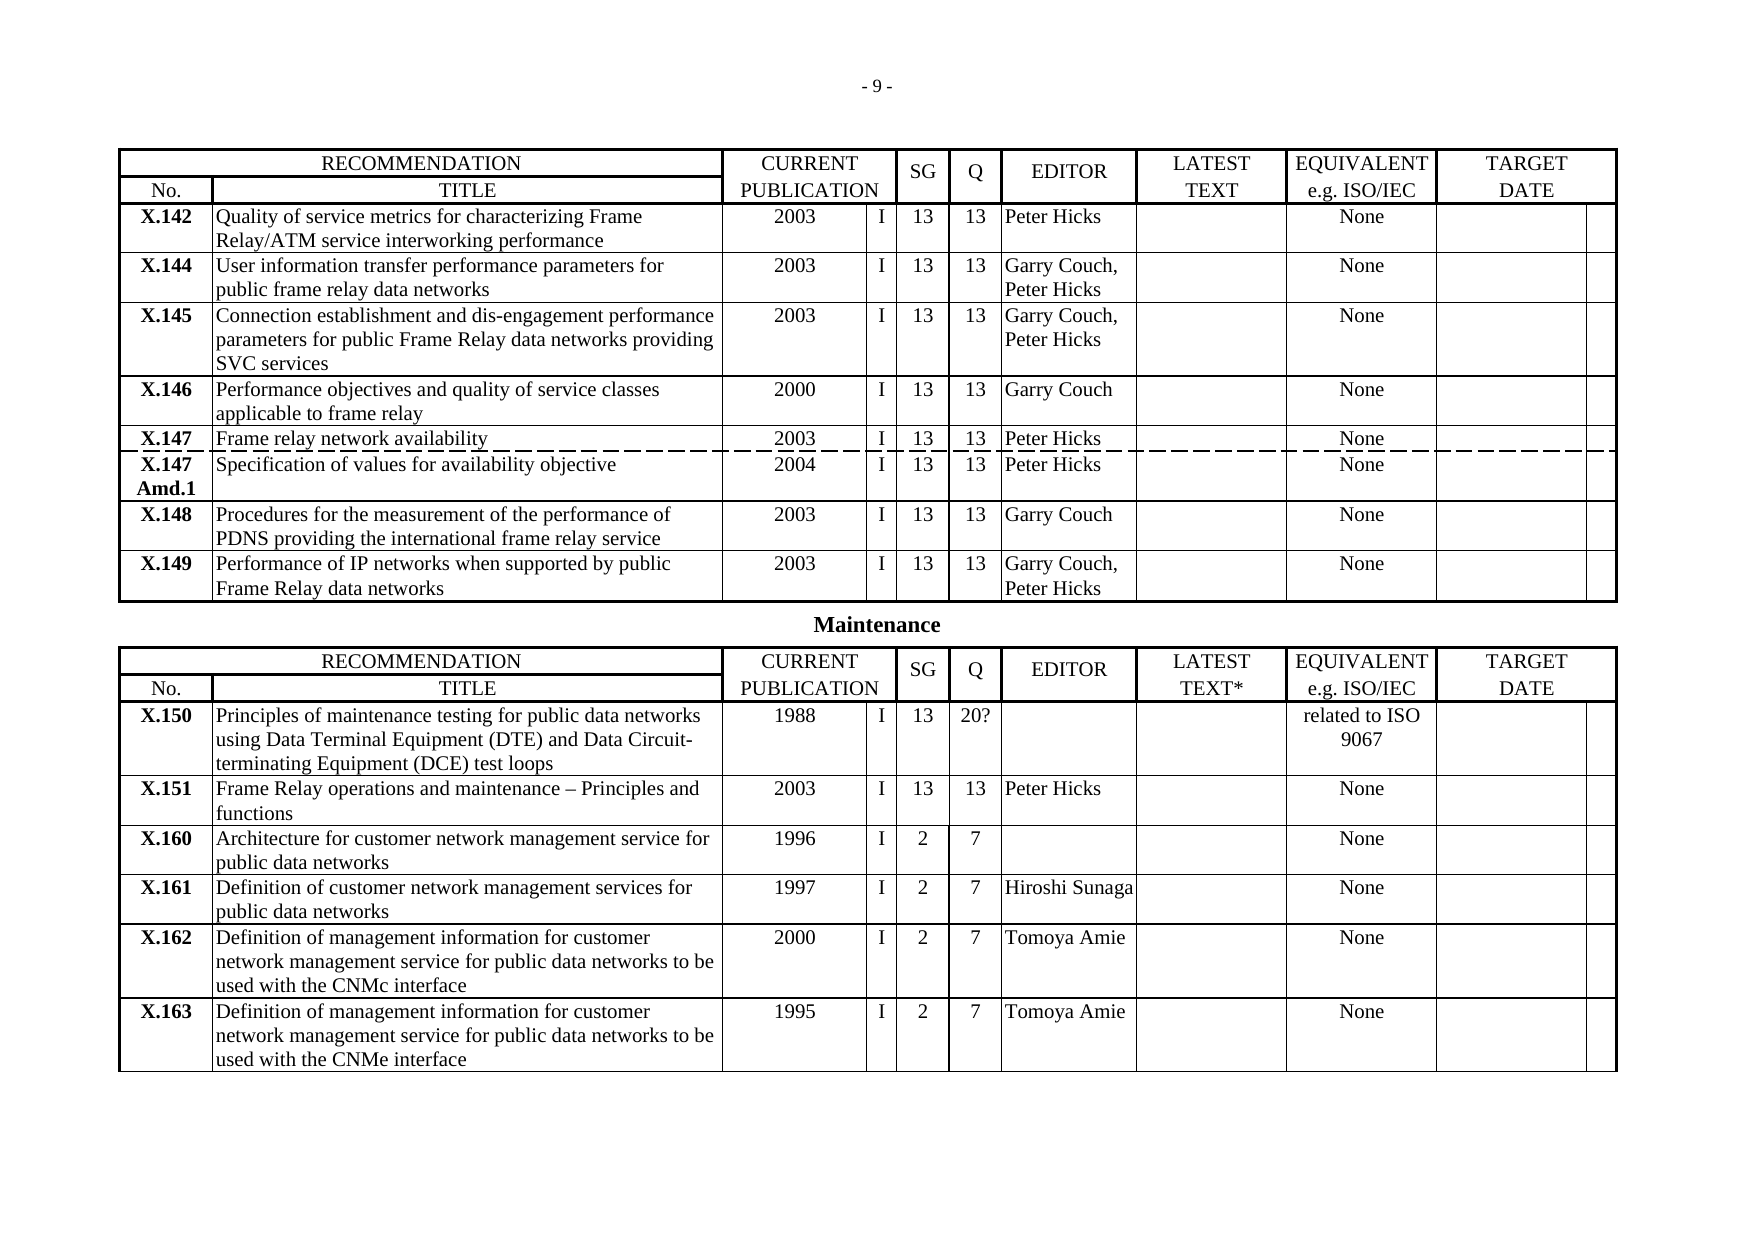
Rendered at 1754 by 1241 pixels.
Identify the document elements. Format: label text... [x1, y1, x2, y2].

table_header RECOMMENDATION [121, 649, 721, 673]
table_cell Frame Relay operations and maintenance – Principles and functions [213, 776, 722, 824]
table_cell [1587, 551, 1615, 599]
table_cell Definition of management information for customer network management service for public data networks to be used with the CNMe interface [213, 999, 722, 1071]
table_cell [1137, 999, 1286, 1071]
table_cell [1137, 776, 1286, 824]
table_cell I [867, 703, 896, 775]
table_cell 2 [897, 925, 948, 997]
table_cell 2003 [723, 253, 866, 301]
table_cell 13 [950, 450, 1001, 500]
table_cell I [867, 377, 896, 425]
table_cell I [867, 551, 896, 599]
table_cell Garry Couch, Peter Hicks [1002, 253, 1136, 301]
table_cell [1137, 426, 1286, 450]
table_cell X.151 [121, 776, 212, 824]
table_cell 7 [950, 875, 1001, 923]
table_cell [1587, 826, 1615, 874]
table_cell 1997 [723, 875, 866, 923]
table_cell 2 [897, 875, 948, 923]
table_cell TEXT* [1138, 673, 1285, 700]
table_cell 2003 [723, 426, 866, 450]
table_header EDITOR [1003, 649, 1135, 700]
table_cell None [1287, 776, 1436, 824]
table_cell [1587, 703, 1615, 775]
table_cell I [867, 426, 896, 450]
table_cell DATE [1438, 175, 1615, 202]
table_cell Tomoya Amie [1002, 925, 1136, 997]
table_cell [1437, 826, 1586, 874]
table_cell [1137, 551, 1286, 599]
table_cell [1587, 377, 1615, 425]
table_cell None [1287, 826, 1436, 874]
table_cell TITLE [214, 178, 721, 202]
table_cell 7 [950, 826, 1001, 874]
table_cell 13 [950, 551, 1001, 599]
table_cell PUBLICATION [724, 175, 895, 202]
table_header EDITOR [1003, 151, 1135, 202]
table_cell 2000 [723, 377, 866, 425]
table_cell 13 [950, 776, 1001, 824]
table_cell [1137, 303, 1286, 375]
table_cell No. [121, 676, 211, 700]
table_cell 13 [897, 703, 949, 775]
table_cell Performance objectives and quality of service classes applicable to frame relay [213, 377, 722, 425]
title Maintenance [118, 611, 1636, 637]
table_cell I [867, 502, 896, 550]
table_cell [1587, 303, 1615, 375]
table_cell 13 [897, 502, 948, 550]
table_cell [1437, 205, 1586, 252]
table_cell [1437, 776, 1586, 824]
table_cell [1002, 703, 1136, 775]
table_cell 2000 [723, 925, 866, 997]
table_header CURRENT [724, 151, 895, 175]
table_cell X.142 [121, 205, 212, 252]
table_cell X.149 [121, 551, 212, 599]
table_cell Definition of customer network management services for public data networks [213, 875, 722, 923]
table_cell 13 [897, 253, 948, 301]
table_header SG [898, 151, 948, 202]
table_cell X.160 [121, 826, 212, 874]
table_cell I [867, 253, 896, 301]
table_cell X.163 [121, 999, 212, 1071]
table_cell TEXT [1138, 175, 1285, 202]
table_header Q [951, 649, 1000, 700]
table_cell [1137, 826, 1286, 874]
table_cell [1002, 826, 1136, 874]
table_cell None [1287, 205, 1436, 252]
table_cell 13 [897, 450, 948, 500]
table_header TARGET [1438, 151, 1615, 175]
table_cell X.144 [121, 253, 212, 301]
table_cell None [1287, 502, 1436, 550]
table_cell Architecture for customer network management service for public data networks [213, 826, 722, 874]
table_cell [1137, 925, 1286, 997]
table_cell I [867, 450, 896, 500]
table_cell 2003 [723, 502, 866, 550]
table_cell Performance of IP networks when supported by public Frame Relay data networks [213, 551, 722, 599]
table_cell [1437, 377, 1586, 425]
table_cell I [867, 875, 896, 923]
table_cell Principles of maintenance testing for public data networks using Data Terminal Equipment (DTE) and Data Circuit-terminating Equipment (DCE) test loops [213, 703, 722, 775]
table_cell X.150 [121, 703, 212, 775]
table_cell [1137, 502, 1286, 550]
table_cell 20? [950, 703, 1001, 775]
table_cell 1995 [723, 999, 866, 1071]
table_cell I [867, 999, 896, 1071]
table_cell 2 [897, 826, 948, 874]
table_cell Hiroshi Sunaga [1002, 875, 1136, 923]
table_cell Peter Hicks [1002, 426, 1136, 450]
table_cell None [1287, 253, 1436, 301]
table_cell Frame relay network availability [213, 426, 722, 450]
table_cell Quality of service metrics for characterizing Frame Relay/ATM service interworking performance [213, 205, 722, 252]
table_cell I [867, 925, 896, 997]
table_cell I [867, 205, 896, 252]
table_cell [1587, 925, 1615, 997]
table_cell 2003 [723, 303, 866, 375]
table_header EQUIVALENT [1288, 649, 1435, 673]
table_cell e.g. ISO/IEC [1288, 175, 1435, 202]
table_cell [1587, 999, 1615, 1071]
table_cell Peter Hicks [1002, 776, 1136, 824]
table_cell 13 [950, 426, 1001, 450]
table_cell 13 [950, 253, 1001, 301]
table_cell [1437, 426, 1586, 450]
table_cell 13 [897, 377, 948, 425]
table_cell [1437, 502, 1586, 550]
table_cell [1437, 875, 1586, 923]
table_cell I [867, 776, 896, 824]
table_cell [1437, 551, 1586, 599]
table_cell [1437, 450, 1586, 500]
table_cell X.162 [121, 925, 212, 997]
table_header LATEST [1138, 151, 1285, 175]
table_cell 13 [897, 205, 948, 252]
table_header TARGET [1438, 649, 1615, 673]
table_cell 7 [950, 999, 1001, 1071]
table_cell TITLE [214, 676, 721, 700]
table_cell 13 [897, 776, 949, 824]
table_cell Garry Couch, Peter Hicks [1002, 551, 1136, 599]
table_cell 13 [897, 551, 948, 599]
table_cell User information transfer performance parameters for public frame relay data networks [213, 253, 722, 301]
table_cell 13 [950, 205, 1001, 252]
table_cell [1137, 205, 1286, 252]
table_cell [1587, 426, 1615, 450]
table_cell X.148 [121, 502, 212, 550]
table_cell Tomoya Amie [1002, 999, 1136, 1071]
table_cell 13 [897, 303, 948, 375]
table_header Q [951, 151, 1000, 202]
table_header SG [898, 649, 948, 700]
table_cell Peter Hicks [1002, 205, 1136, 252]
table_cell Procedures for the measurement of the performance of PDNS providing the international frame relay service [213, 502, 722, 550]
table_cell Peter Hicks [1002, 450, 1136, 500]
table_header RECOMMENDATION [121, 151, 721, 175]
table_cell [1587, 776, 1615, 824]
table_cell [1437, 703, 1586, 775]
table_cell X.147 Amd.1 [121, 450, 212, 500]
table_cell X.147 [121, 426, 212, 450]
table_cell [1587, 450, 1615, 500]
table_cell 1996 [723, 826, 866, 874]
table_cell No. [121, 178, 211, 202]
table_cell 13 [950, 303, 1001, 375]
table_cell None [1287, 426, 1436, 450]
table_cell X.146 [121, 377, 212, 425]
table_cell [1587, 502, 1615, 550]
table_cell None [1287, 377, 1436, 425]
table_cell None [1287, 999, 1436, 1071]
table_cell [1137, 377, 1286, 425]
table_cell [1587, 253, 1615, 301]
table_cell X.161 [121, 875, 212, 923]
table_cell None [1287, 875, 1436, 923]
table_header EQUIVALENT [1288, 151, 1435, 175]
table_cell [1137, 875, 1286, 923]
table_cell [1437, 253, 1586, 301]
table_cell Garry Couch [1002, 377, 1136, 425]
table_cell X.145 [121, 303, 212, 375]
table_cell None [1287, 303, 1436, 375]
table_cell 2003 [723, 205, 866, 252]
table_cell None [1287, 925, 1436, 997]
table_cell 2004 [723, 450, 866, 500]
table_cell 13 [897, 426, 948, 450]
table_cell Connection establishment and dis-engagement performance parameters for public Frame Relay data networks providing SVC services [213, 303, 722, 375]
table_header CURRENT [724, 649, 895, 673]
table_cell 1988 [723, 703, 866, 775]
table_cell [1587, 875, 1615, 923]
table_cell [1137, 253, 1286, 301]
table_cell 2003 [723, 776, 866, 824]
table_header LATEST [1138, 649, 1285, 673]
table_cell Definition of management information for customer network management service for public data networks to be used with the CNMc interface [213, 925, 722, 997]
table_cell 13 [950, 502, 1001, 550]
table_cell I [867, 826, 896, 874]
table_cell [1437, 999, 1586, 1071]
table_cell 7 [950, 925, 1001, 997]
table_cell e.g. ISO/IEC [1288, 673, 1435, 700]
table_cell Specification of values for availability objective [213, 450, 722, 500]
table_cell I [867, 303, 896, 375]
table_cell PUBLICATION [724, 673, 895, 700]
table_cell related to ISO 9067 [1287, 703, 1436, 775]
table_cell [1137, 450, 1286, 500]
table_cell [1437, 303, 1586, 375]
table_cell Garry Couch [1002, 502, 1136, 550]
table_cell None [1287, 450, 1436, 500]
table_cell DATE [1438, 673, 1615, 700]
table_cell Garry Couch, Peter Hicks [1002, 303, 1136, 375]
table_cell [1437, 925, 1586, 997]
table_cell [1137, 703, 1286, 775]
table_cell 2003 [723, 551, 866, 599]
table_cell 2 [897, 999, 948, 1071]
table_cell [1587, 205, 1615, 252]
table_cell 13 [950, 377, 1001, 425]
table_cell None [1287, 551, 1436, 599]
